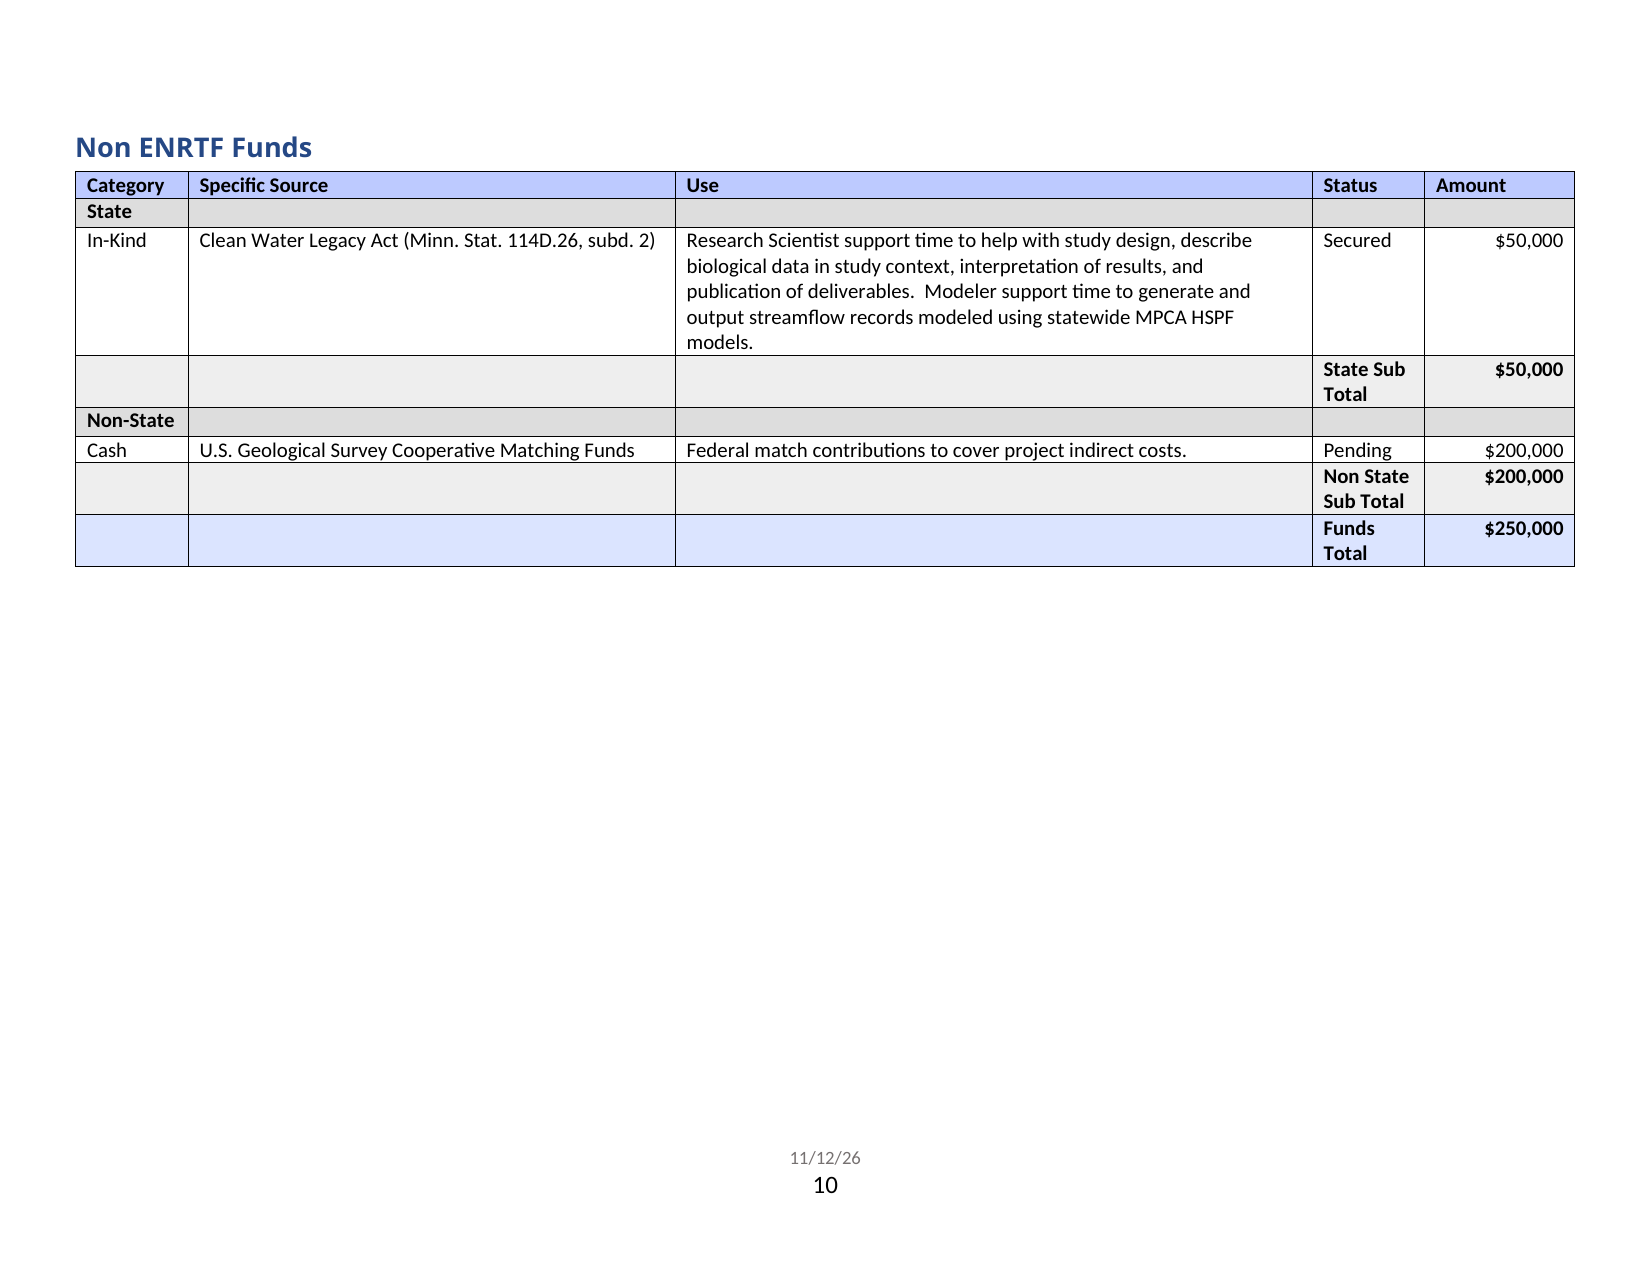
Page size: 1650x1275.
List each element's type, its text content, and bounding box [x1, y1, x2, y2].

table_cell [1313, 408, 1424, 436]
table_header Amount [1425, 172, 1574, 198]
table_cell $250,000 [1425, 515, 1574, 566]
table_header Category [76, 172, 188, 198]
table_header Specific Source [189, 172, 675, 198]
table_cell [76, 356, 188, 407]
table_cell Federal match contributions to cover project indirect costs. [676, 437, 1312, 462]
table_cell Clean Water Legacy Act (Minn. Stat. 114D.26, subd. 2) [189, 228, 675, 355]
table_cell Pending [1313, 437, 1424, 462]
table_cell [189, 199, 675, 227]
table_cell [189, 463, 675, 514]
table_cell Non State Sub Total [1313, 463, 1424, 514]
table_cell [189, 515, 675, 566]
table_cell Non-State [76, 408, 188, 436]
table_cell Cash [76, 437, 188, 462]
table_cell [676, 515, 1312, 566]
table_cell $50,000 [1425, 356, 1574, 407]
table_cell [676, 199, 1312, 227]
table_cell Secured [1313, 228, 1424, 355]
table_cell [189, 408, 675, 436]
table_cell In-Kind [76, 228, 188, 355]
table_cell Funds Total [1313, 515, 1424, 566]
table_cell [1425, 408, 1574, 436]
table_cell $200,000 [1425, 437, 1574, 462]
table_cell [676, 463, 1312, 514]
table_header Status [1313, 172, 1424, 198]
table_cell State Sub Total [1313, 356, 1424, 407]
table_cell [76, 515, 188, 566]
table_cell [1425, 199, 1574, 227]
table_cell [676, 408, 1312, 436]
table_cell [76, 463, 188, 514]
table_cell [189, 356, 675, 407]
table_cell $50,000 [1425, 228, 1574, 355]
table_cell [676, 356, 1312, 407]
subtitle Non ENRTF Funds [75, 128, 1575, 165]
table_header Use [676, 172, 1312, 198]
table_cell State [76, 199, 188, 227]
table_cell $200,000 [1425, 463, 1574, 514]
table_cell [1313, 199, 1424, 227]
table_cell Research Scientist support time to help with study design, describe biological data in study context, interpretation of results, and publication of deliverables. Modeler support time to generate and output streamflow records modeled using statewide MPCA HSPF models. [676, 228, 1312, 355]
table_cell U.S. Geological Survey Cooperative Matching Funds [189, 437, 675, 462]
